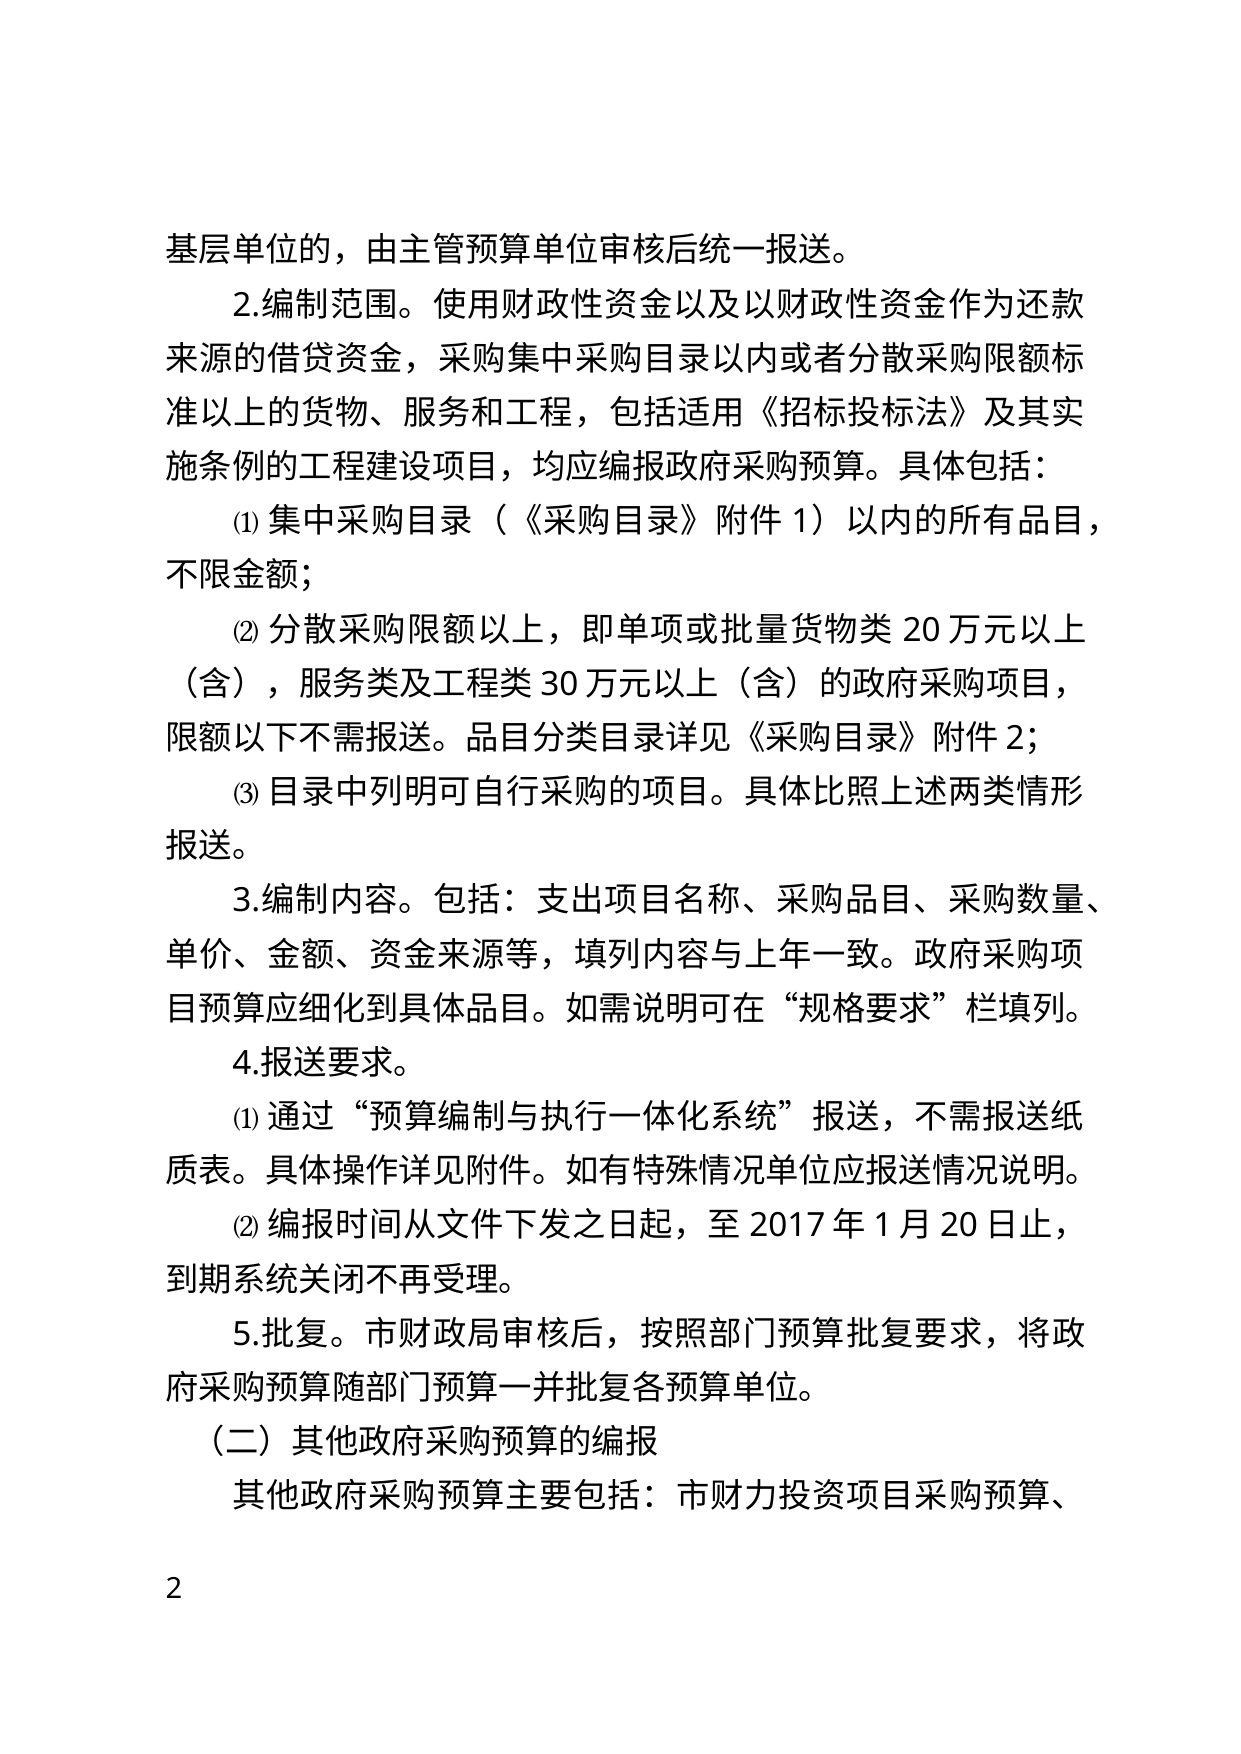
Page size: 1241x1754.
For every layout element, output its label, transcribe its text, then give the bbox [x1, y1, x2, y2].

text ⑵编报时间从文件下发之日起，至2017年1月20日止，到期系统关闭不再受理。 [165, 1193, 1087, 1302]
text ⑶目录中列明可自行采购的项目。具体比照上述两类情形报送。 [165, 760, 1087, 868]
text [165, 218, 1087, 273]
text 4.报送要求。 [165, 1031, 1087, 1085]
text 5.批复。市财政局审核后，按照部门预算批复要求，将政府采购预算随部门预算一并批复各预算单位。 [165, 1302, 1087, 1410]
text 2.编制范围。使用财政性资金以及以财政性资金作为还款来源的借贷资金，采购集中采购目录以内或者分散采购限额标准以上的货物、服务和工程，包括适用《招标投标法》及其实施条例的工程建设项目，均应编报政府采购预算。具体包括： [165, 273, 1087, 489]
text ⑴通过“预算编制与执行一体化系统”报送，不需报送纸质表。具体操作详见附件。如有特殊情况单位应报送情况说明。 [165, 1085, 1087, 1193]
text 3.编制内容。包括：支出项目名称、采购品目、采购数量、单价、金额、资金来源等，填列内容与上年一致。政府采购项目预算应细化到具体品目。如需说明可在“规格要求”栏填列。 [165, 868, 1087, 1031]
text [165, 1464, 1087, 1518]
text （二）其他政府采购预算的编报 [165, 1410, 1087, 1464]
text ⑵分散采购限额以上，即单项或批量货物类20万元以上（含），服务类及工程类30万元以上（含）的政府采购项目，限额以下不需报送。品目分类目录详见《采购目录》附件2； [165, 598, 1087, 760]
text ⑴集中采购目录（《采购目录》附件1）以内的所有品目，不限金额； [165, 489, 1087, 598]
